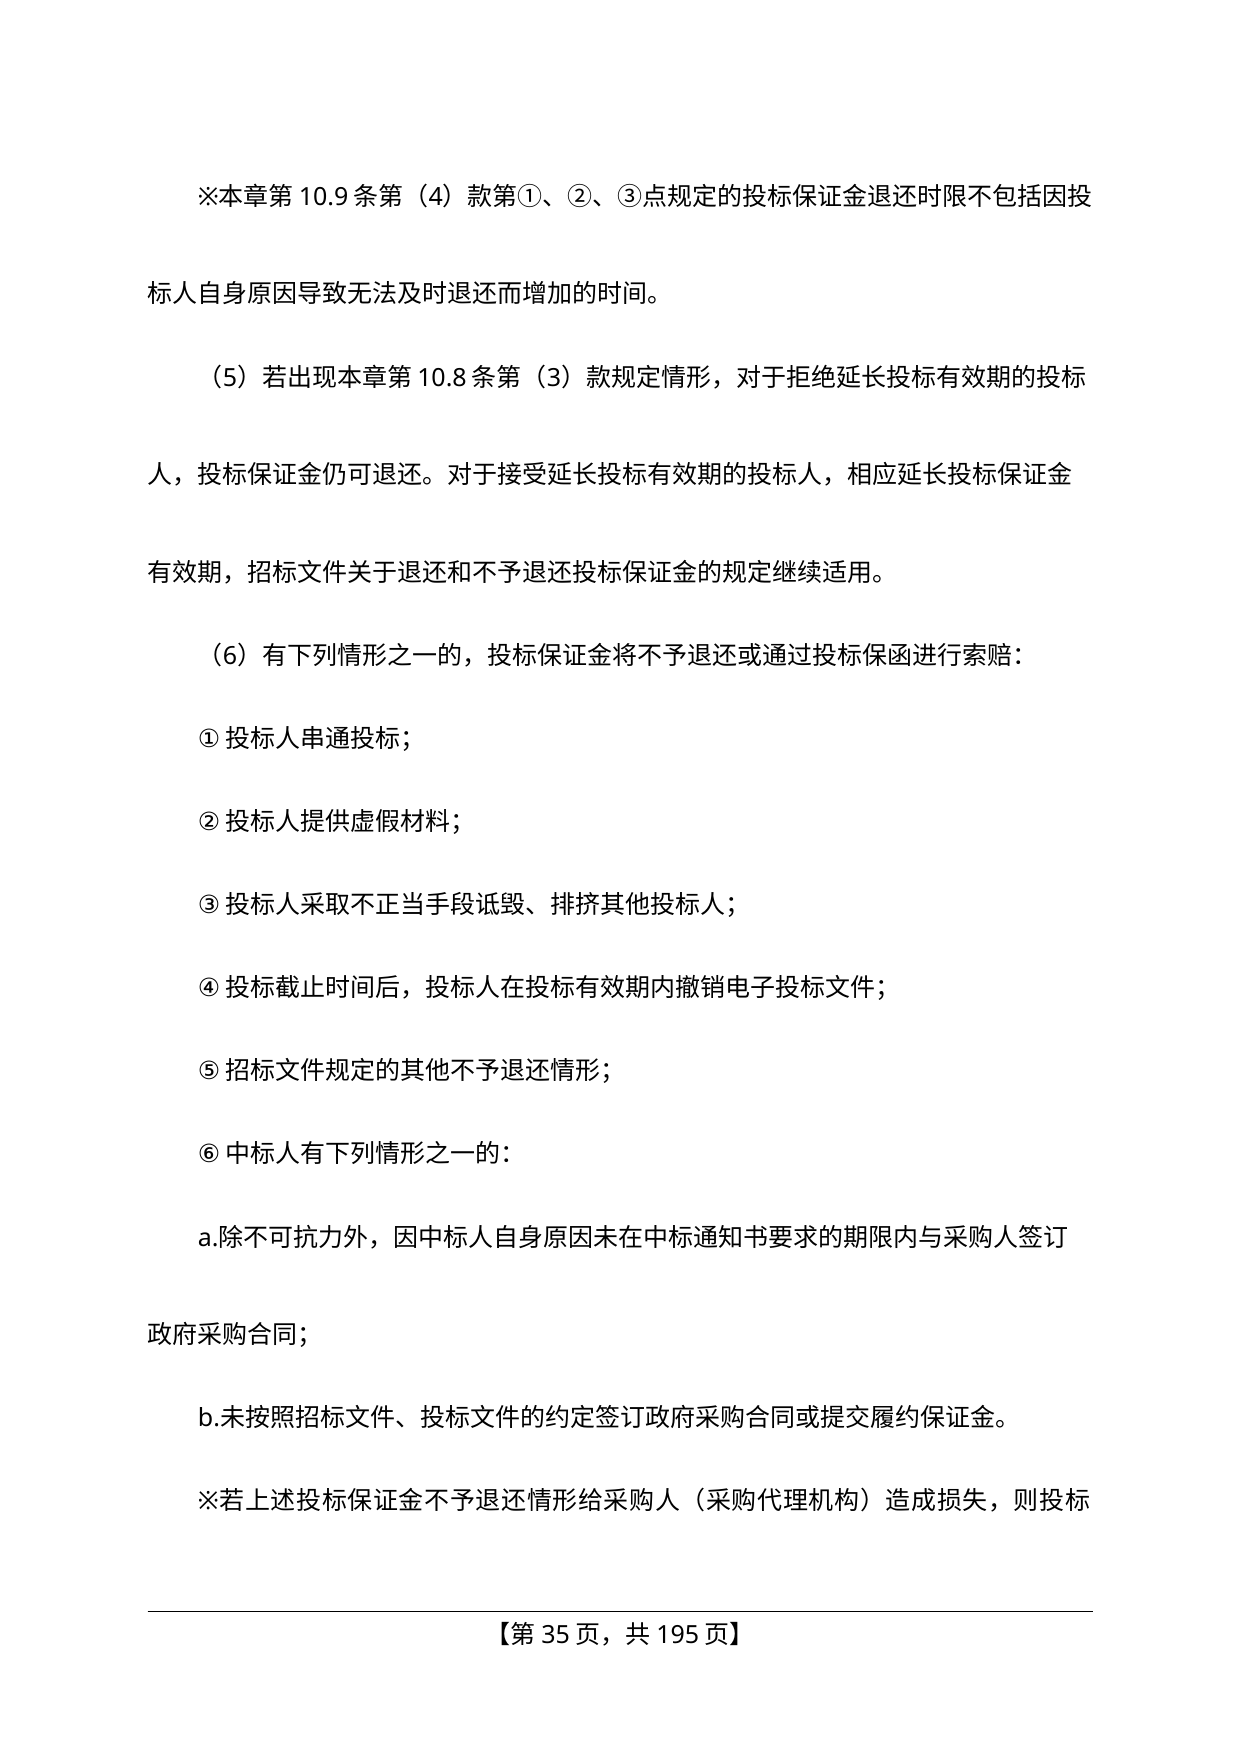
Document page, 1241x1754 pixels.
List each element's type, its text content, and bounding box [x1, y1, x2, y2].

text ⑤招标文件规定的其他不予退还情形； [148, 1036, 1092, 1101]
text a.除不可抗力外，因中标人自身原因未在中标通知书要求的期限内与采购人签订政府采购合同； [148, 1203, 1092, 1365]
text （6）有下列情形之一的，投标保证金将不予退还或通过投标保函进行索赔： [148, 621, 1092, 686]
text ④投标截止时间后，投标人在投标有效期内撤销电子投标文件； [148, 953, 1092, 1018]
text ③投标人采取不正当手段诋毁、排挤其他投标人； [148, 870, 1092, 935]
text b.未按照招标文件、投标文件的约定签订政府采购合同或提交履约保证金。 [148, 1383, 1092, 1448]
text ※本章第10.9条第（4）款第①、②、③点规定的投标保证金退还时限不包括因投标人自身原因导致无法及时退还而增加的时间。 [148, 162, 1092, 324]
text ⑥中标人有下列情形之一的： [148, 1119, 1092, 1184]
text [148, 1466, 1092, 1531]
text ②投标人提供虚假材料； [148, 787, 1092, 852]
text ①投标人串通投标； [148, 704, 1092, 769]
text （5）若出现本章第10.8条第（3）款规定情形，对于拒绝延长投标有效期的投标人，投标保证金仍可退还。对于接受延长投标有效期的投标人，相应延长投标保证金有效期，招标文件关于退还和不予退还投标保证金的规定继续适用。 [148, 343, 1092, 603]
